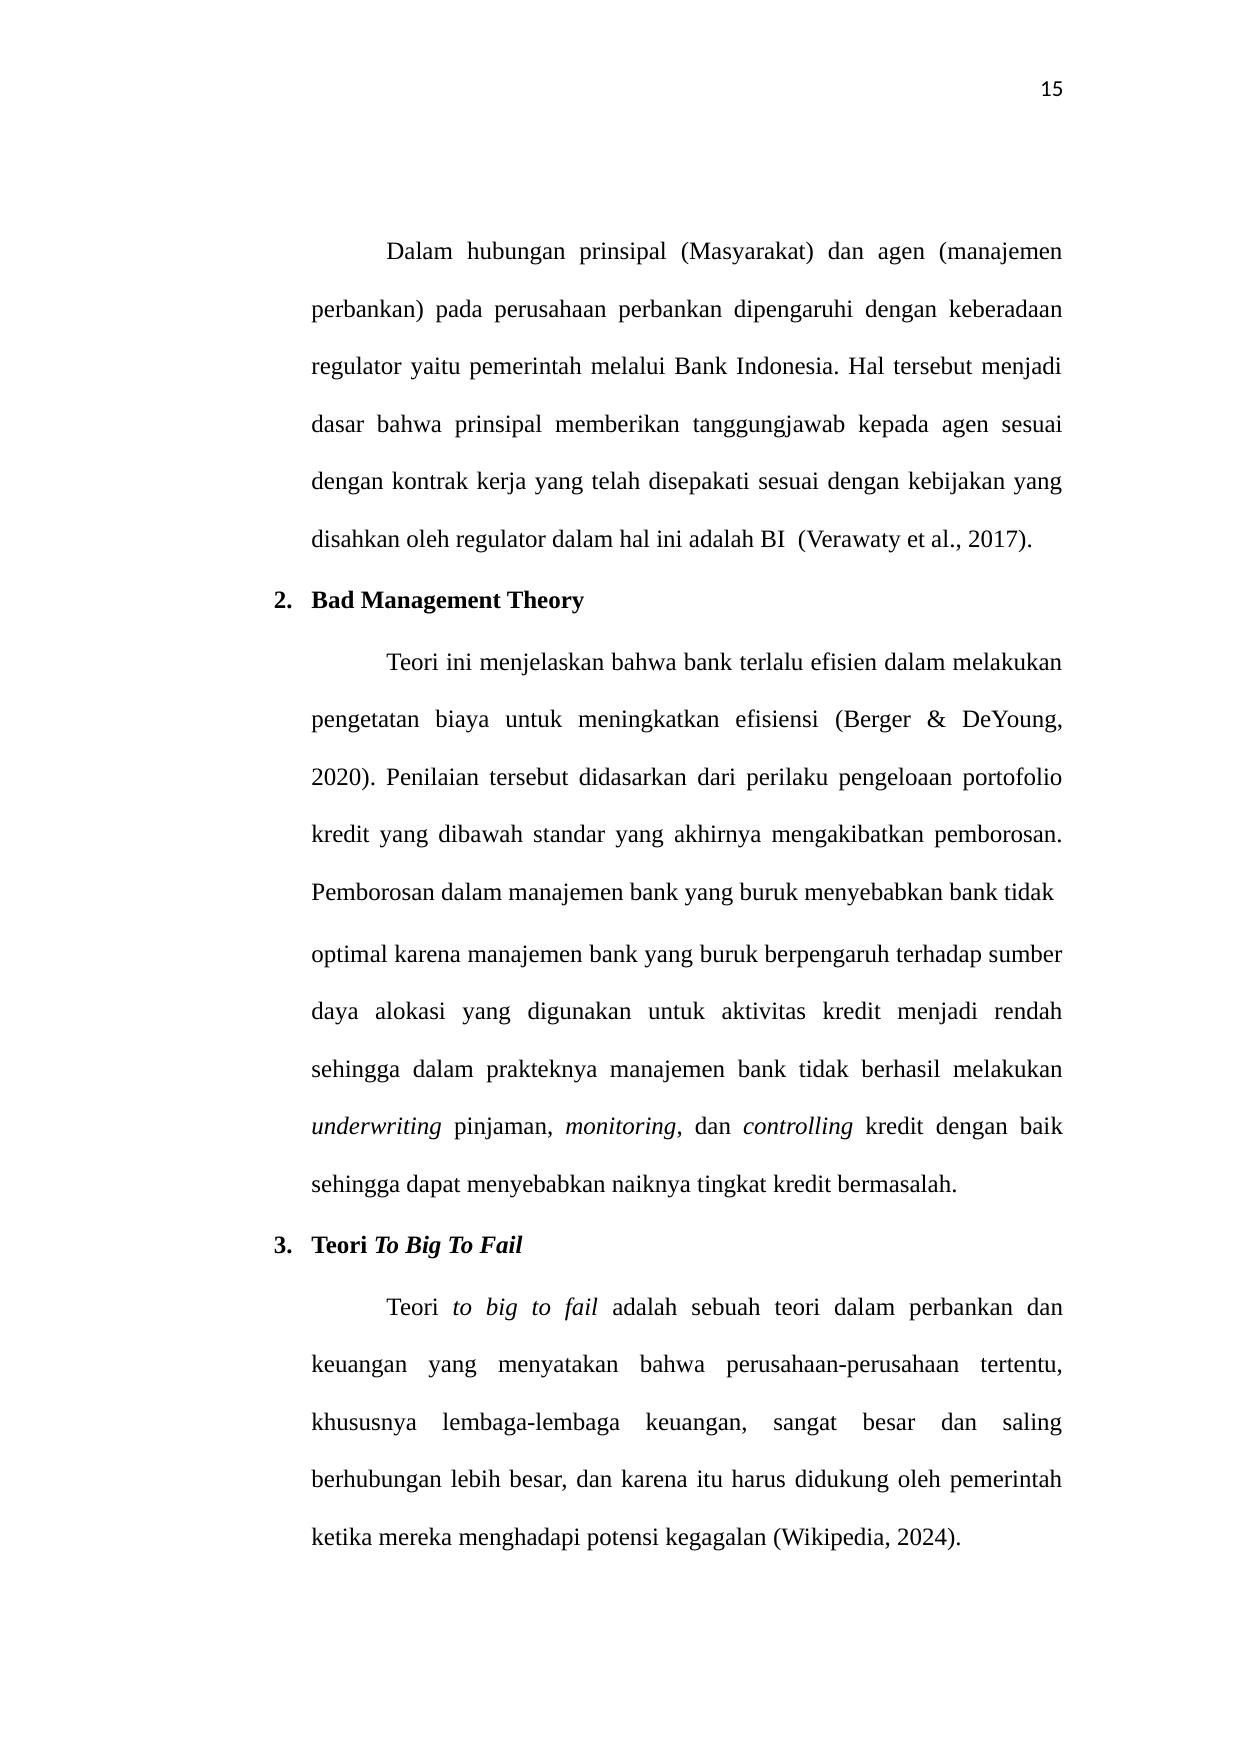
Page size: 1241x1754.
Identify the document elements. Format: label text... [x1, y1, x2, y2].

list Bad Management Theory [274, 585, 1063, 614]
list Dalam hubungan prinsipal (Masyarakat) dan agen (manajemen perbankan) pada perusahaan perbankan dipengaruhi dengan keberadaan regulator yaitu pemerintah melalui Bank Indonesia. Hal tersebut menjadi dasar bahwa prinsipal memberikan tanggungjawab kepada agen sesuai dengan kontrak kerja yang telah disepakati sesuai dengan kebijakan yang disahkan oleh regulator dalam hal ini adalah BI (Verawaty et al., 2017). [311, 236, 1063, 552]
list Teori to big to fail adalah sebuah teori dalam perbankan dan keuangan yang menyatakan bahwa perusahaan-perusahaan tertentu, khususnya lembaga-lembaga keuangan, sangat besar dan saling berhubungan lebih besar, dan karena itu harus didukung oleh pemerintah ketika mereka menghadapi potensi kegagalan (Wikipedia, 2024). [311, 1292, 1063, 1551]
list Teori To Big To Fail [274, 1230, 1063, 1259]
list optimal karena manajemen bank yang buruk berpengaruh terhadap sumber daya alokasi yang digunakan untuk aktivitas kredit menjadi rendah sehingga dalam prakteknya manajemen bank tidak berhasil melakukan underwriting pinjaman, monitoring, dan controlling kredit dengan baik sehingga dapat menyebabkan naiknya tingkat kredit bermasalah. [311, 939, 1063, 1197]
list Teori ini menjelaskan bahwa bank terlalu efisien dalam melakukan pengetatan biaya untuk meningkatkan efisiensi (Berger & DeYoung, 2020). Penilaian tersebut didasarkan dari perilaku pengeloaan portofolio kredit yang dibawah standar yang akhirnya mengakibatkan pemborosan. Pemborosan dalam manajemen bank yang buruk menyebabkan bank tidak [311, 647, 1063, 906]
